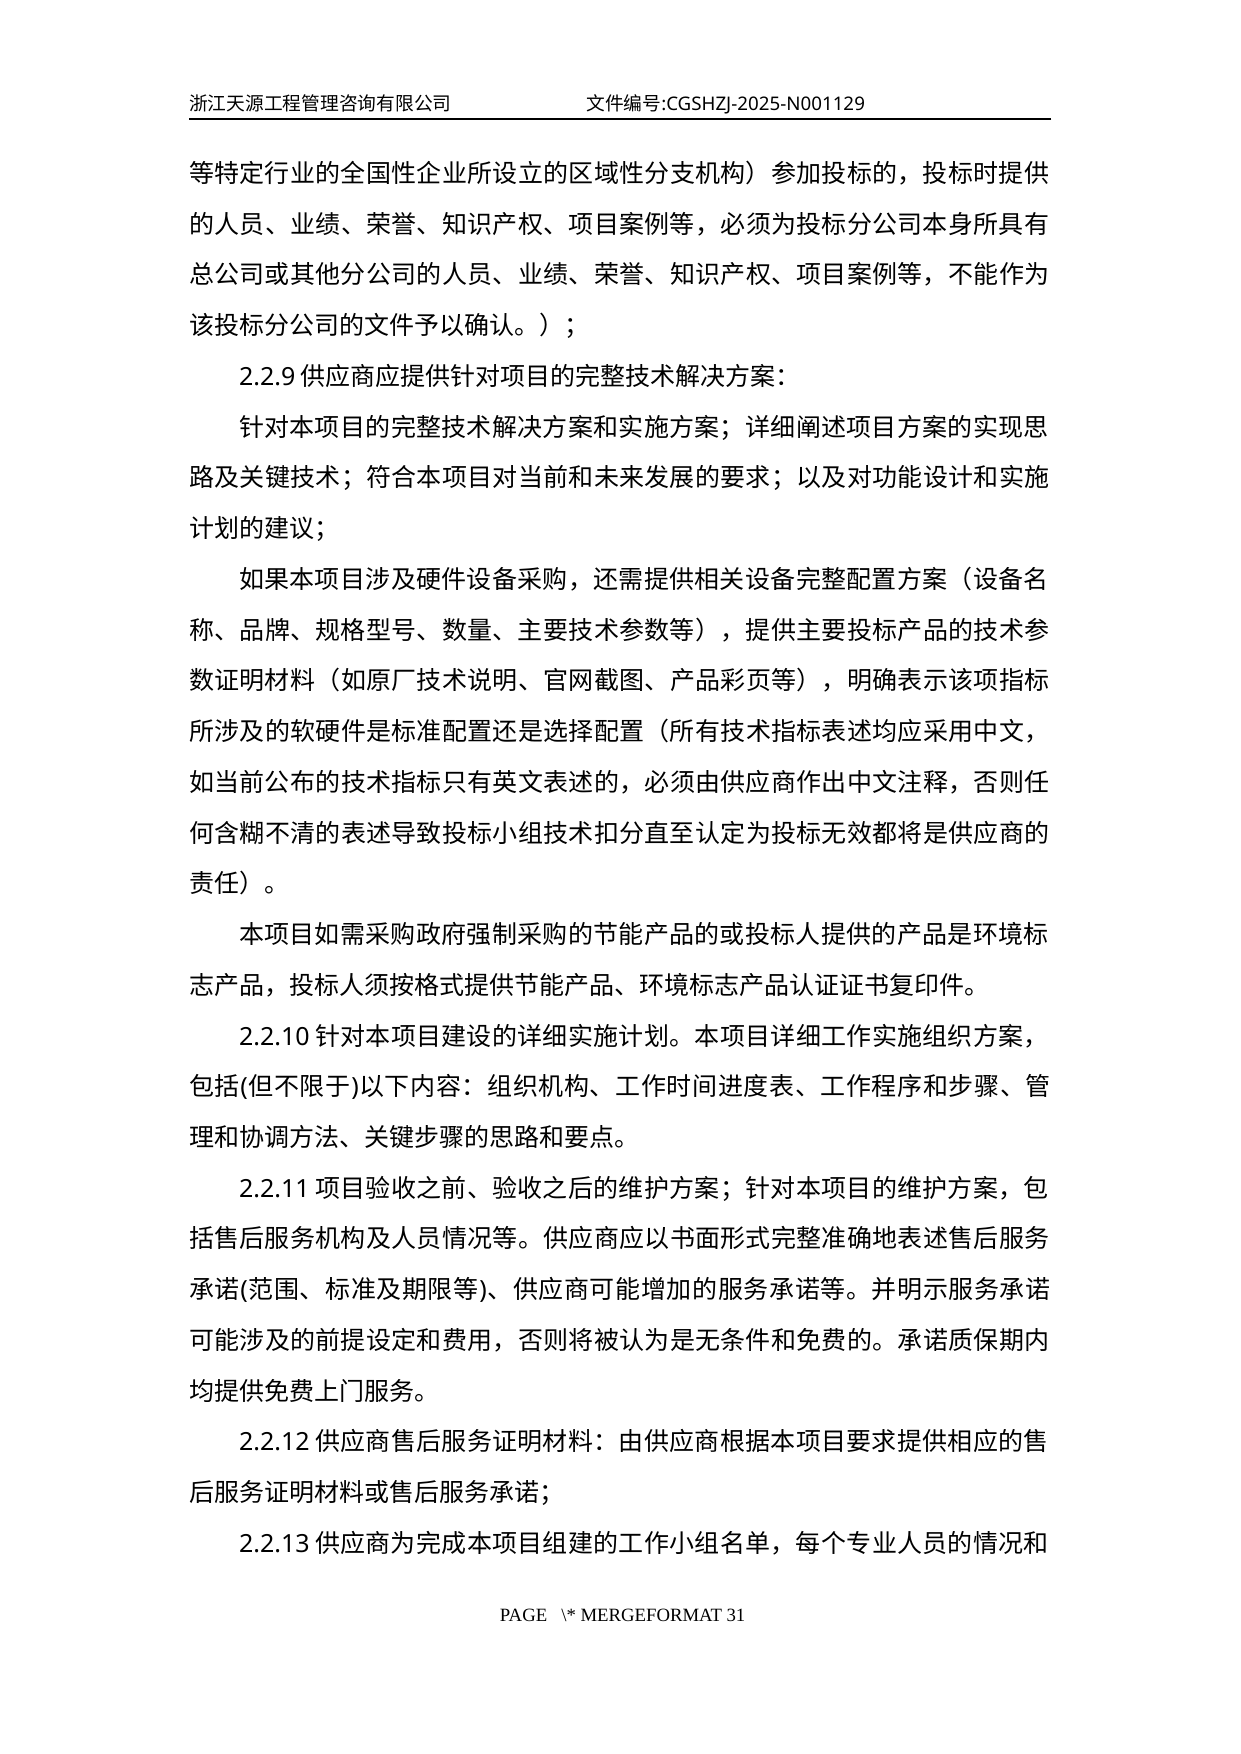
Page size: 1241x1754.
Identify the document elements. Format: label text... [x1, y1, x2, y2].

text 针对本项目的完整技术解决方案和实施方案；详细阐述项目方案的实现思路及关键技术；符合本项目对当前和未来发展的要求；以及对功能设计和实施计划的建议； [189, 407, 1051, 545]
text 本项目如需采购政府强制采购的节能产品的或投标人提供的产品是环境标志产品，投标人须按格式提供节能产品、环境标志产品认证证书复印件。 [189, 914, 1051, 1001]
text 2.2.10针对本项目建设的详细实施计划。本项目详细工作实施组织方案，包括(但不限于)以下内容：组织机构、工作时间进度表、工作程序和步骤、管理和协调方法、关键步骤的思路和要点。 [189, 1016, 1051, 1154]
text 如果本项目涉及硬件设备采购，还需提供相关设备完整配置方案（设备名称、品牌、规格型号、数量、主要技术参数等），提供主要投标产品的技术参数证明材料（如原厂技术说明、官网截图、产品彩页等），明确表示该项指标所涉及的软硬件是标准配置还是选择配置（所有技术指标表述均应采用中文，如当前公布的技术指标只有英文表述的，必须由供应商作出中文注释，否则任何含糊不清的表述导致投标小组技术扣分直至认定为投标无效都将是供应商的责任）。 [189, 559, 1051, 900]
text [189, 153, 1051, 342]
text 2.2.12供应商售后服务证明材料：由供应商根据本项目要求提供相应的售后服务证明材料或售后服务承诺； [189, 1422, 1051, 1509]
text 2.2.11项目验收之前、验收之后的维护方案；针对本项目的维护方案，包括售后服务机构及人员情况等。供应商应以书面形式完整准确地表述售后服务承诺(范围、标准及期限等)、供应商可能增加的服务承诺等。并明示服务承诺可能涉及的前提设定和费用，否则将被认为是无条件和免费的。承诺质保期内均提供免费上门服务。 [189, 1168, 1051, 1407]
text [189, 1523, 1051, 1559]
text 2.2.9供应商应提供针对项目的完整技术解决方案： [189, 356, 1051, 393]
